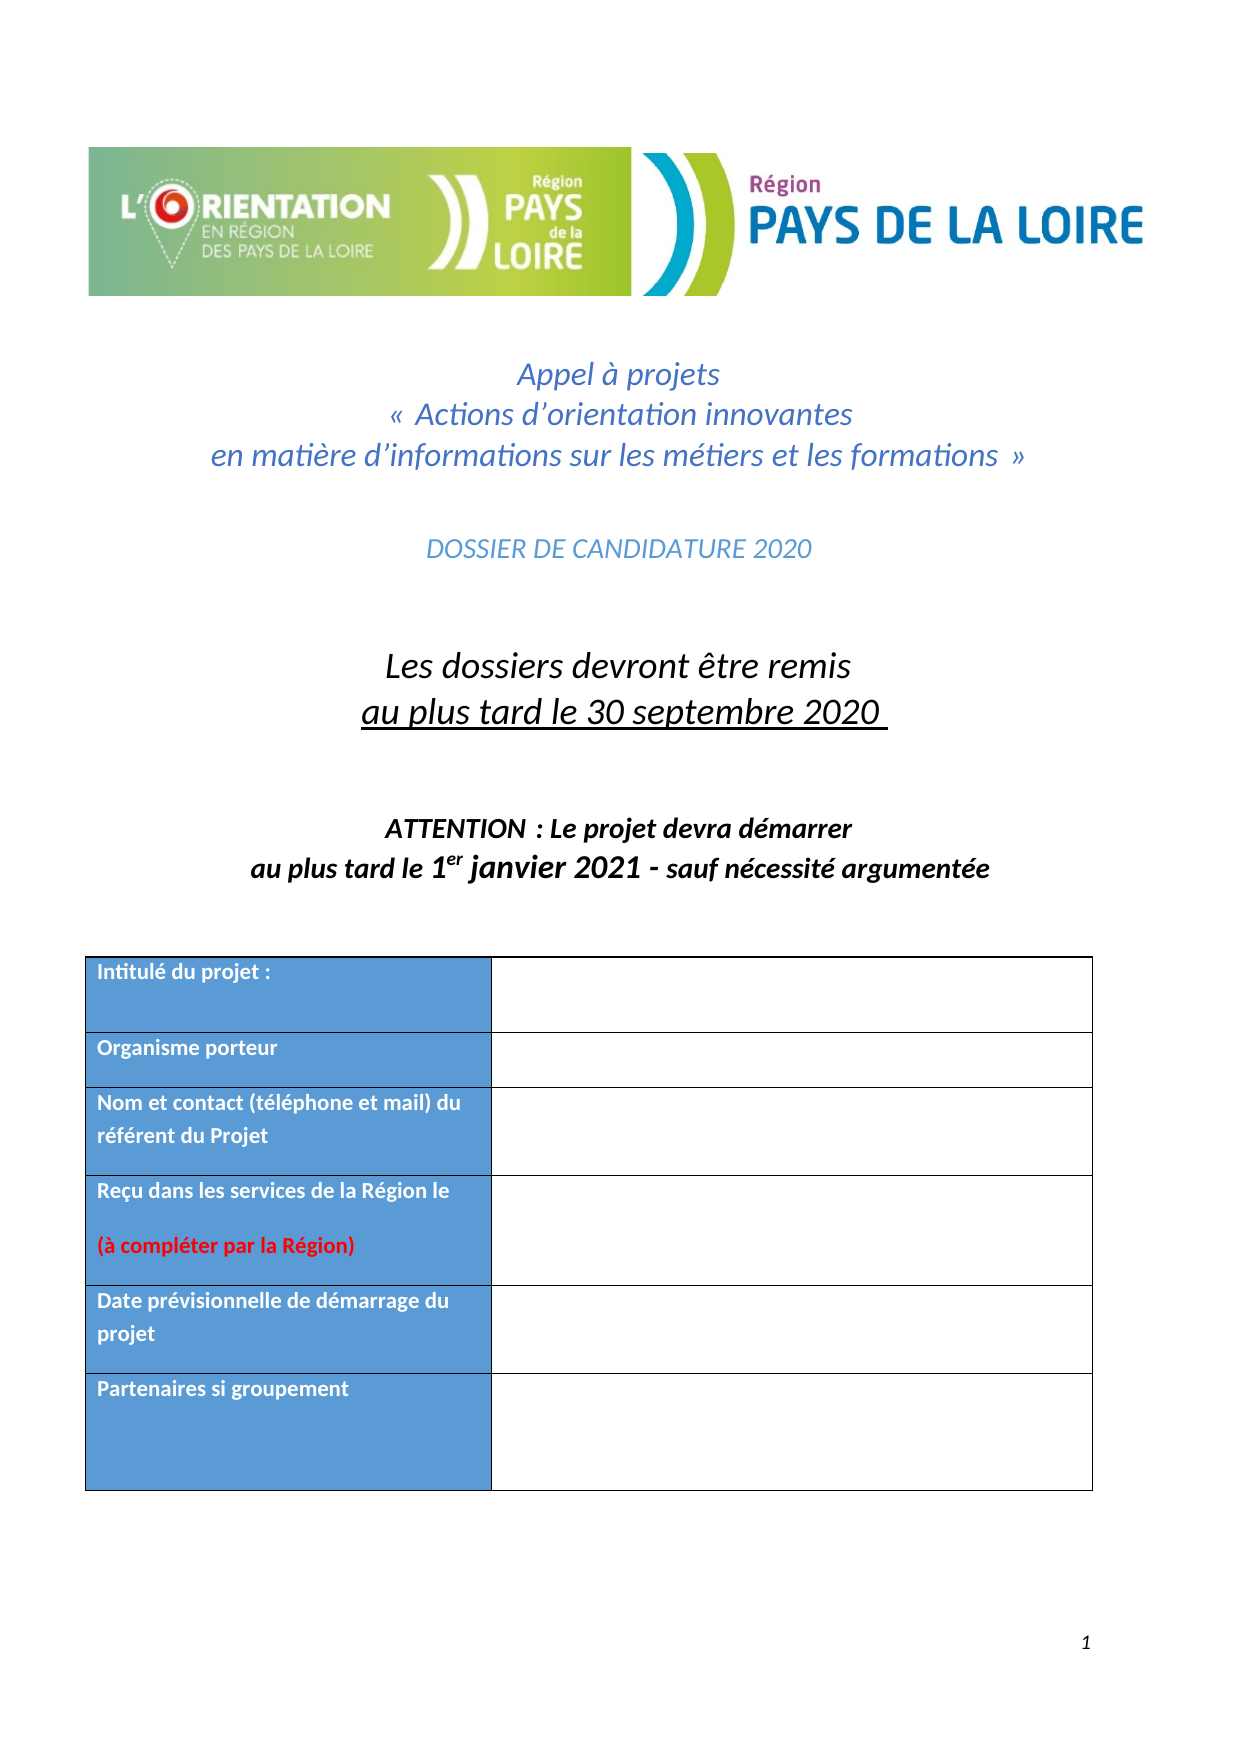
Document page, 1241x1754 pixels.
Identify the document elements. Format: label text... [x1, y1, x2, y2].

table_cell Organisme porteur [86, 1033, 491, 1087]
table_header Intitulé du projet : [86, 958, 491, 1032]
text en matière d’informations sur les métiers et les formations » [148, 434, 1093, 475]
table_cell [492, 1286, 1092, 1373]
text au plus tard le 30 septembre 2020 [148, 688, 1093, 734]
text DOSSIER DE CANDIDATURE 2020 [148, 530, 1093, 566]
table_cell Nom et contact (téléphone et mail) du référent du Projet [86, 1088, 491, 1175]
picture [88, 147, 632, 296]
text « Actions d’orientation innovantes [148, 393, 1093, 434]
table_cell Reçu dans les services de la Région le (à compléter par la Région) [86, 1176, 491, 1285]
picture [642, 153, 1143, 296]
table_cell Date prévisionnelle de démarrage du projet [86, 1286, 491, 1373]
table_cell [492, 1374, 1092, 1490]
table_cell [492, 1033, 1092, 1087]
list au plus tard le 1er janvier 2021 - sauf nécessité argumentée [148, 846, 1093, 887]
text Appel à projets [148, 353, 1093, 393]
list ATTENTION : Le projet devra démarrer [148, 810, 1093, 846]
table_header [492, 958, 1092, 1032]
list Les dossiers devront être remis [148, 642, 1093, 688]
table_cell [492, 1176, 1092, 1285]
table_cell Partenaires si groupement [86, 1374, 491, 1490]
table_cell [492, 1088, 1092, 1175]
